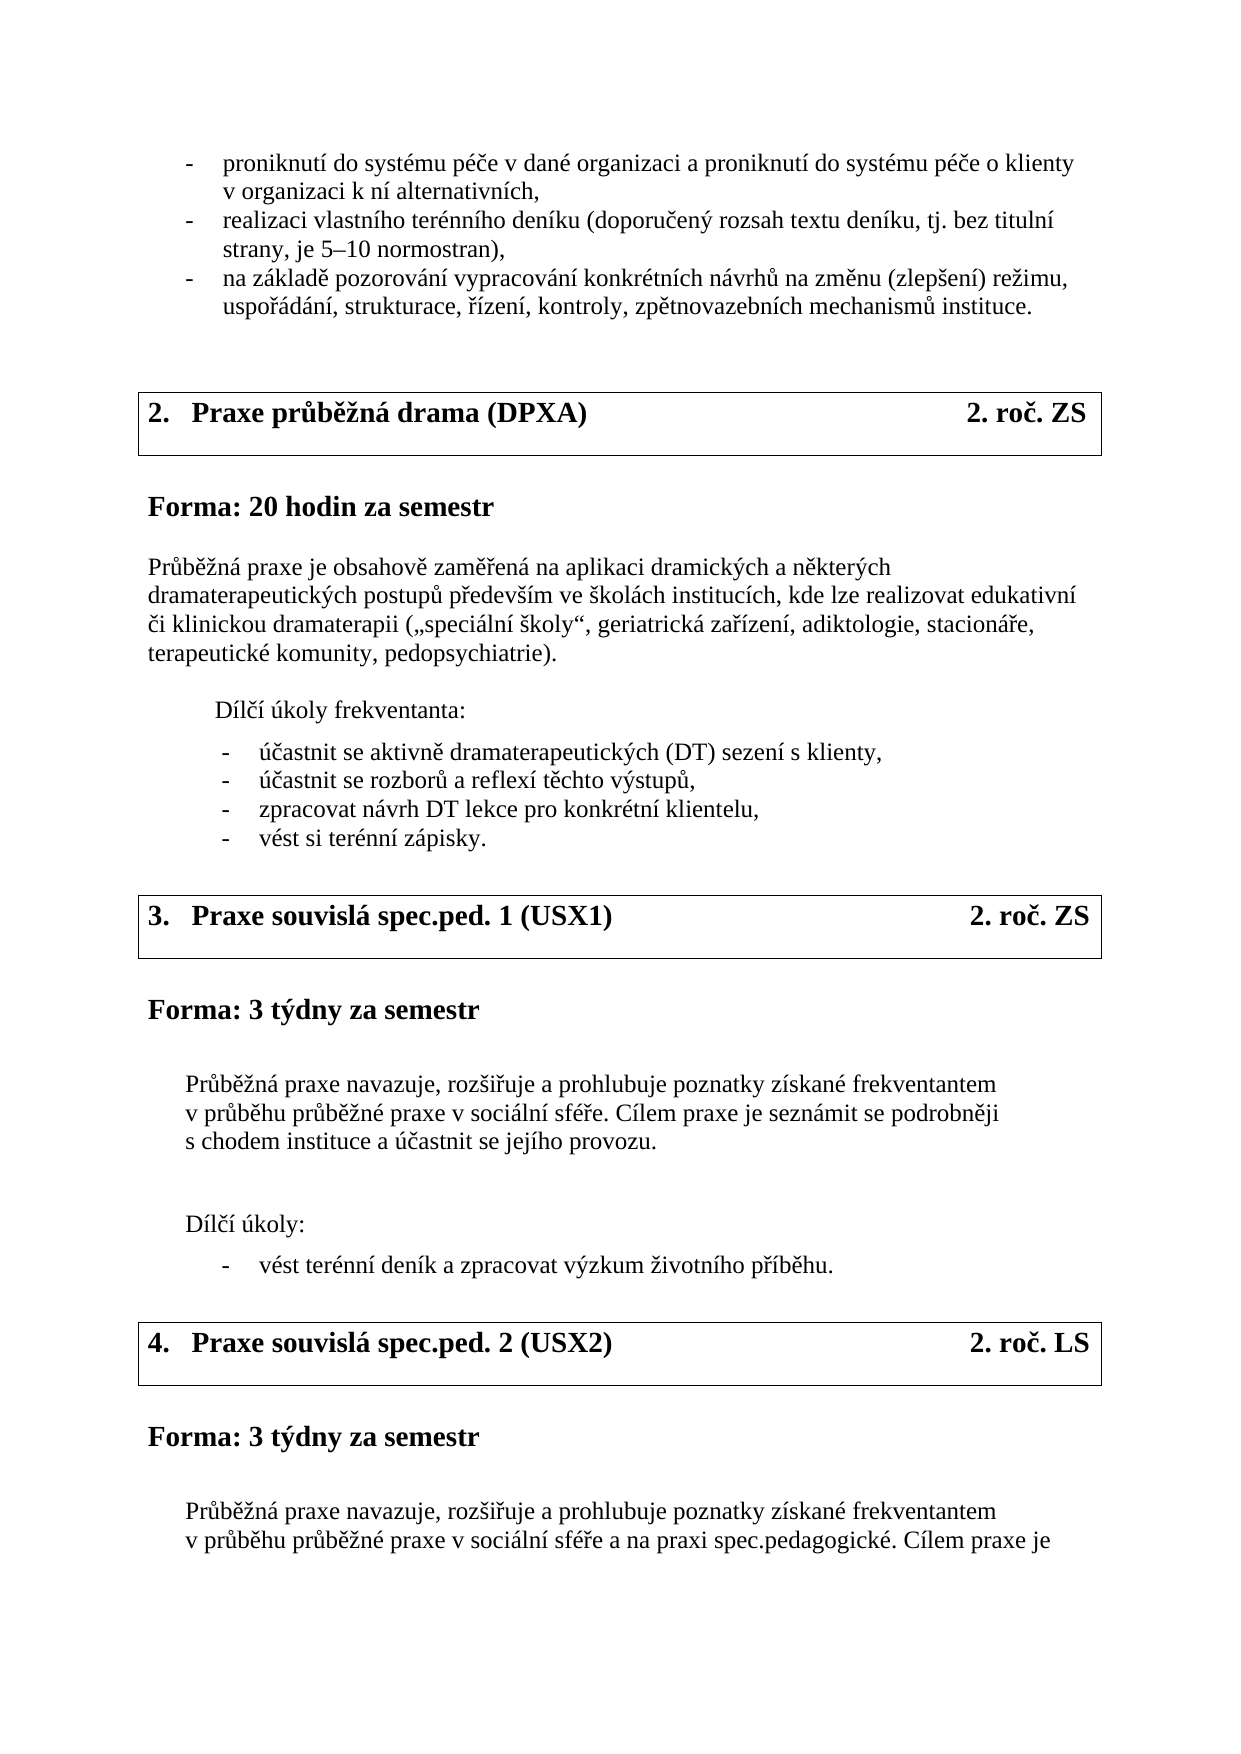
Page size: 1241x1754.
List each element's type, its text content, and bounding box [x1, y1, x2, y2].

list zpracovat návrh DT lekce pro konkrétní klientelu, [221, 794, 1093, 823]
text 4. Praxe souvislá spec.ped. 2 (USX2) 2. roč. LS [139, 1323, 1101, 1359]
text Forma: 3 týdny za semestr [148, 1419, 1093, 1453]
text Průběžná praxe je obsahově zaměřená na aplikaci dramických a některých dramaterapeutických postupů především ve školách institucích, kde lze realizovat edukativní či klinickou dramaterapii („speciální školy“, geriatrická zařízení, adiktologie, stacionáře, terapeutické komunity, pedopsychiatrie). [148, 552, 1093, 667]
list účastnit se rozborů a reflexí těchto výstupů, [221, 765, 1093, 794]
text Forma: 3 týdny za semestr [148, 992, 1093, 1026]
text Průběžná praxe navazuje, rozšiřuje a prohlubuje poznatky získané frekventantem v průběhu průběžné praxe v sociální sféře. Cílem praxe je seznámit se podrobněji s chodem instituce a účastnit se jejího provozu. [185, 1069, 1093, 1155]
list realizaci vlastního terénního deníku (doporučený rozsah textu deníku, tj. bez titulní strany, je 5–10 normostran), [185, 205, 1093, 263]
list účastnit se aktivně dramaterapeutických (DT) sezení s klienty, [221, 737, 1093, 765]
list proniknutí do systému péče v dané organizaci a proniknutí do systému péče o klienty v organizaci k ní alternativních, [185, 148, 1093, 205]
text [185, 1496, 1093, 1553]
text Dílčí úkoly: [185, 1209, 1093, 1238]
text 3. Praxe souvislá spec.ped. 1 (USX1) 2. roč. ZS [139, 896, 1101, 931]
text Dílčí úkoly frekventanta: [177, 695, 1093, 724]
list vést terénní deník a zpracovat výzkum životního příběhu. [221, 1250, 1093, 1279]
text 2. Praxe průběžná drama (DPXA) 2. roč. ZS [139, 393, 1101, 429]
list na základě pozorování vypracování konkrétních návrhů na změnu (zlepšení) režimu, uspořádání, strukturace, řízení, kontroly, zpětnovazebních mechanismů instituce. [185, 263, 1093, 320]
list vést si terénní zápisky. [221, 823, 1093, 852]
text Forma: 20 hodin za semestr [148, 489, 1093, 523]
